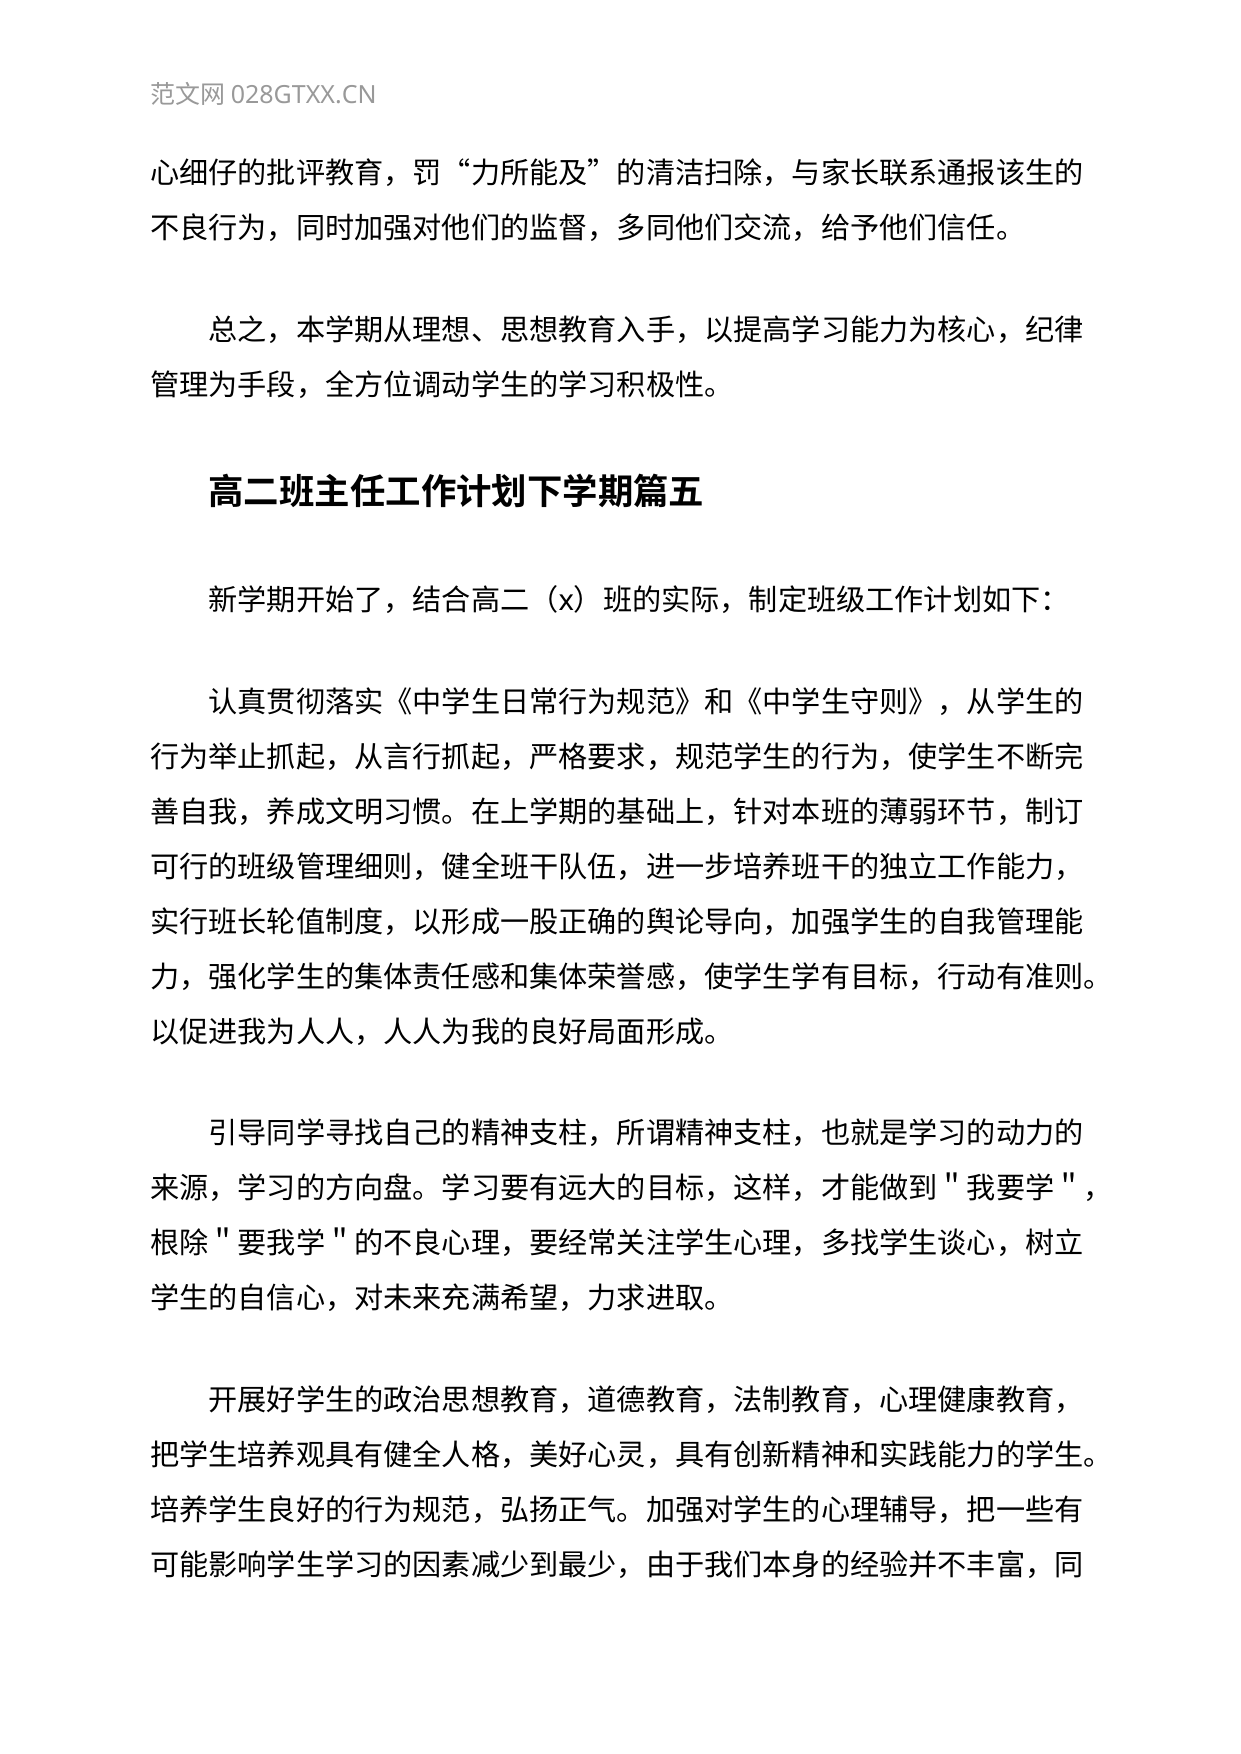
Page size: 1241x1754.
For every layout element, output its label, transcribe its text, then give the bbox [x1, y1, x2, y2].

text 总之，本学期从理想、思想教育入手，以提高学习能力为核心，纪律管理为手段，全方位调动学生的学习积极性。 [150, 307, 1090, 404]
text 引导同学寻找自己的精神支柱，所谓精神支柱，也就是学习的动力的来源，学习的方向盘。学习要有远大的目标，这样，才能做到＂我要学＂，根除＂要我学＂的不良心理，要经常关注学生心理，多找学生谈心，树立学生的自信心，对未来充满希望，力求进取。 [150, 1110, 1090, 1317]
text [150, 1376, 1090, 1583]
text 认真贯彻落实《中学生日常行为规范》和《中学生守则》，从学生的行为举止抓起，从言行抓起，严格要求，规范学生的行为，使学生不断完善自我，养成文明习惯。在上学期的基础上，针对本班的薄弱环节，制订可行的班级管理细则，健全班干队伍，进一步培养班干的独立工作能力，实行班长轮值制度，以形成一股正确的舆论导向，加强学生的自我管理能力，强化学生的集体责任感和集体荣誉感，使学生学有目标，行动有准则。以促进我为人人，人人为我的良好局面形成。 [150, 679, 1090, 1050]
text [150, 150, 1090, 247]
text 高二班主任工作计划下学期篇五 [150, 463, 1090, 514]
text 新学期开始了，结合高二（x）班的实际，制定班级工作计划如下： [150, 577, 1090, 619]
